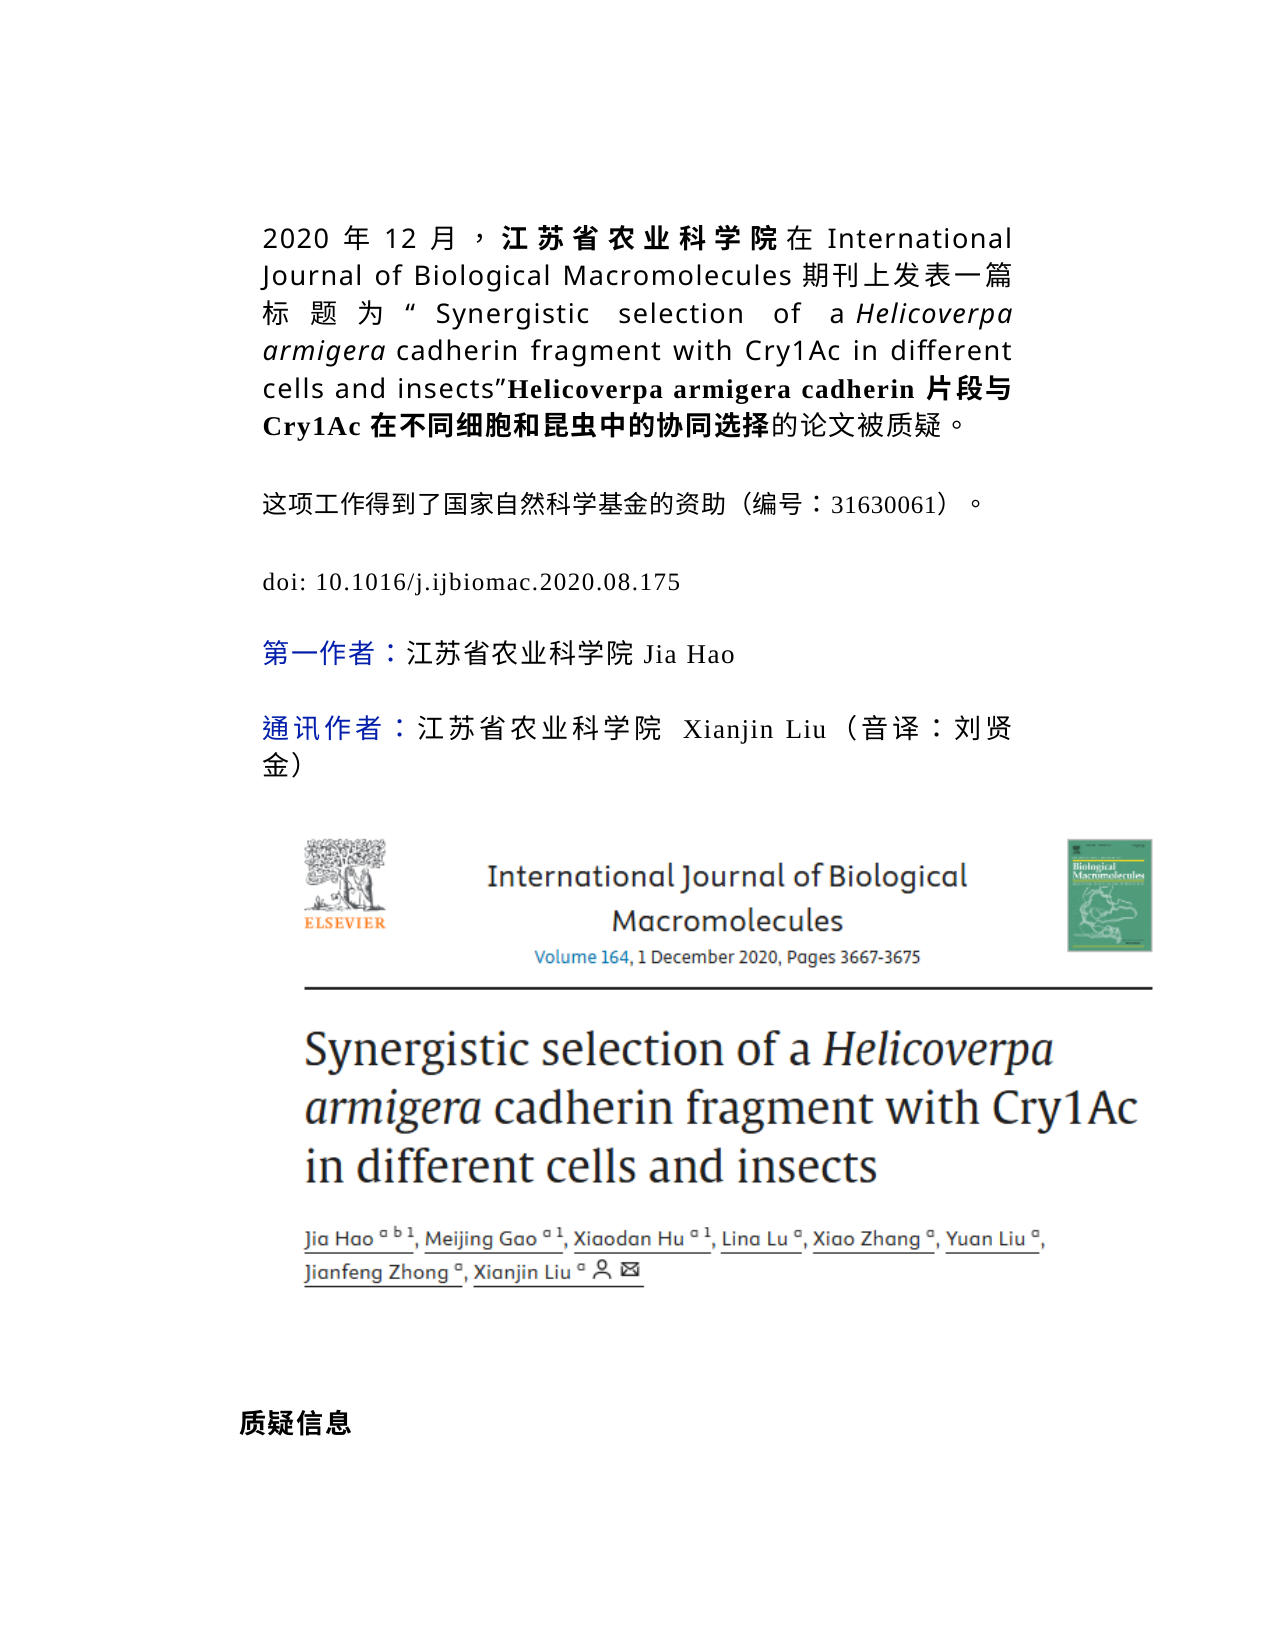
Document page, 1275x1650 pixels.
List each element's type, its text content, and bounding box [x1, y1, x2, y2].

text 质疑信息 [239, 1404, 1036, 1442]
text 第一作者：江苏省农业科学院 Jia Hao [262, 634, 1012, 671]
text 通讯作者：江苏省农业科学院 Xianjin Liu（音译：刘贤金） [262, 709, 1012, 784]
text 2020年12月，江苏省农业科学院在International Journal of Biological Macromolecules期刊上发表一篇标题为“Synergistic selection of a Helicoverpa armigera cadherin fragment with Cry1Ac in different cells and insects”Helicoverpa armigera cadherin 片段与 Cry1Ac 在不同细胞和昆虫中的协同选择的论文被质疑。 [262, 219, 1012, 444]
picture [281, 821, 1182, 1307]
text 这项工作得到了国家自然科学基金的资助（编号：31630061）。 [262, 481, 1012, 521]
text doi: 10.1016/j.ijbiomac.2020.08.175 [262, 559, 1012, 596]
